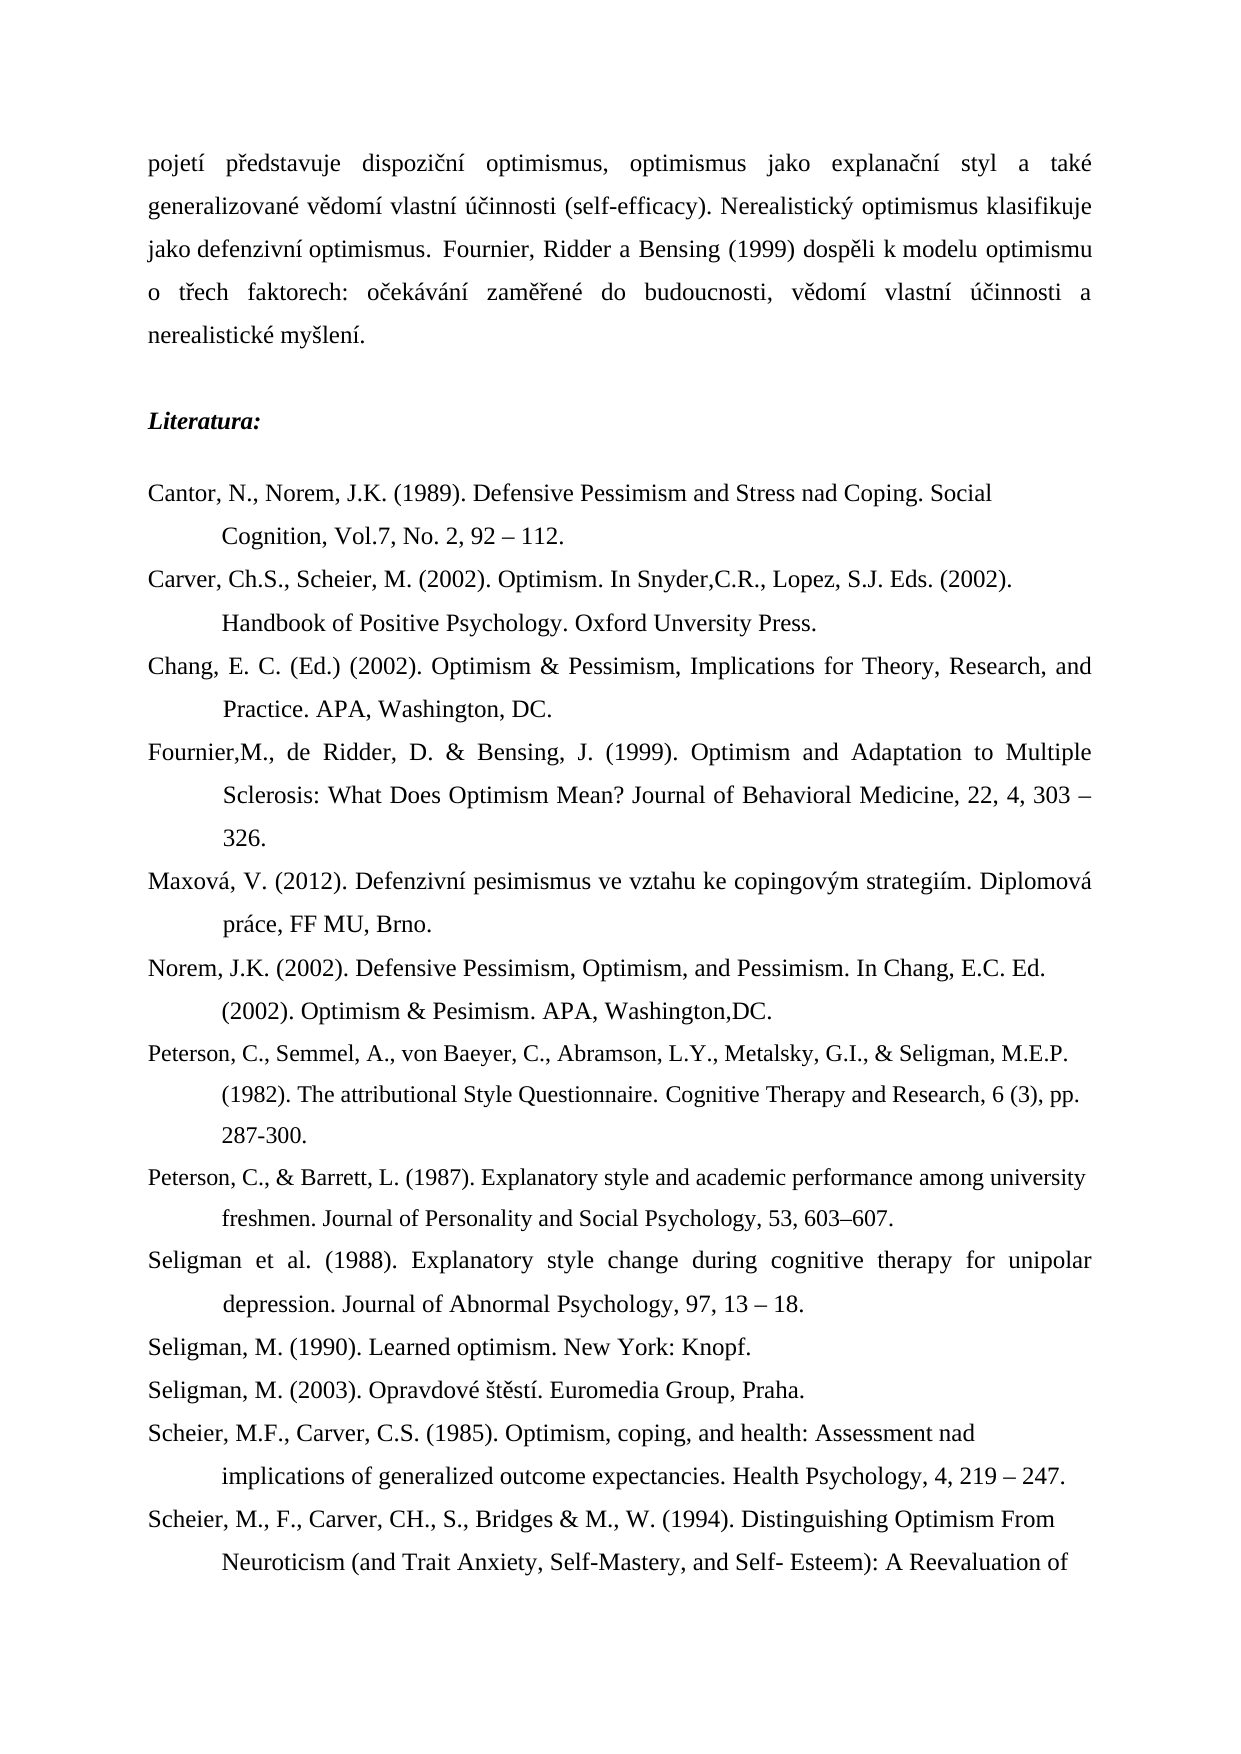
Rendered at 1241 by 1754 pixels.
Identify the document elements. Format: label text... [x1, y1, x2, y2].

text Maxová, V. (2012). Defenzivní pesimismus ve vztahu ke copingovým strategiím. Diplomová práce, FF MU, Brno. [148, 866, 1093, 938]
text Chang, E. C. (Ed.) (2002). Optimism & Pessimism, Implications for Theory, Research, and Practice. APA, Washington, DC. [148, 651, 1093, 723]
text Peterson, C., Semmel, A., von Baeyer, C., Abramson, L.Y., Metalsky, G.I., & Seligman, M.E.P. (1982). The attributional Style Questionnaire. Cognitive Therapy and Research, 6 (3), pp. 287-300. [148, 1039, 1093, 1149]
text Norem, J.K. (2002). Defensive Pessimism, Optimism, and Pessimism. In Chang, E.C. Ed. (2002). Optimism & Pesimism. APA, Washington,DC. [148, 953, 1093, 1024]
text Seligman, M. (2003). Opravdové štěstí. Euromedia Group, Praha. [148, 1375, 1093, 1404]
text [148, 1504, 1093, 1576]
text Peterson, C., & Barrett, L. (1987). Explanatory style and academic performance among university freshmen. Journal of Personality and Social Psychology, 53, 603–607. [148, 1163, 1093, 1232]
text Scheier, M.F., Carver, C.S. (1985). Optimism, coping, and health: Assessment nad implications of generalized outcome expectancies. Health Psychology, 4, 219 – 247. [148, 1418, 1093, 1490]
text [148, 148, 1093, 349]
text Seligman, M. (1990). Learned optimism. New York: Knopf. [148, 1332, 1093, 1361]
text Literatura: [148, 406, 1093, 435]
text Fournier,M., de Ridder, D. & Bensing, J. (1999). Optimism and Adaptation to Multiple Sclerosis: What Does Optimism Mean? Journal of Behavioral Medicine, 22, 4, 303 – 326. [148, 737, 1093, 852]
text Cantor, N., Norem, J.K. (1989). Defensive Pessimism and Stress nad Coping. Social Cognition, Vol.7, No. 2, 92 – 112. [148, 478, 1093, 550]
text Carver, Ch.S., Scheier, M. (2002). Optimism. In Snyder,C.R., Lopez, S.J. Eds. (2002). Handbook of Positive Psychology. Oxford Unversity Press. [148, 564, 1093, 636]
text Seligman et al. (1988). Explanatory style change during cognitive therapy for unipolar depression. Journal of Abnormal Psychology, 97, 13 – 18. [148, 1246, 1093, 1317]
